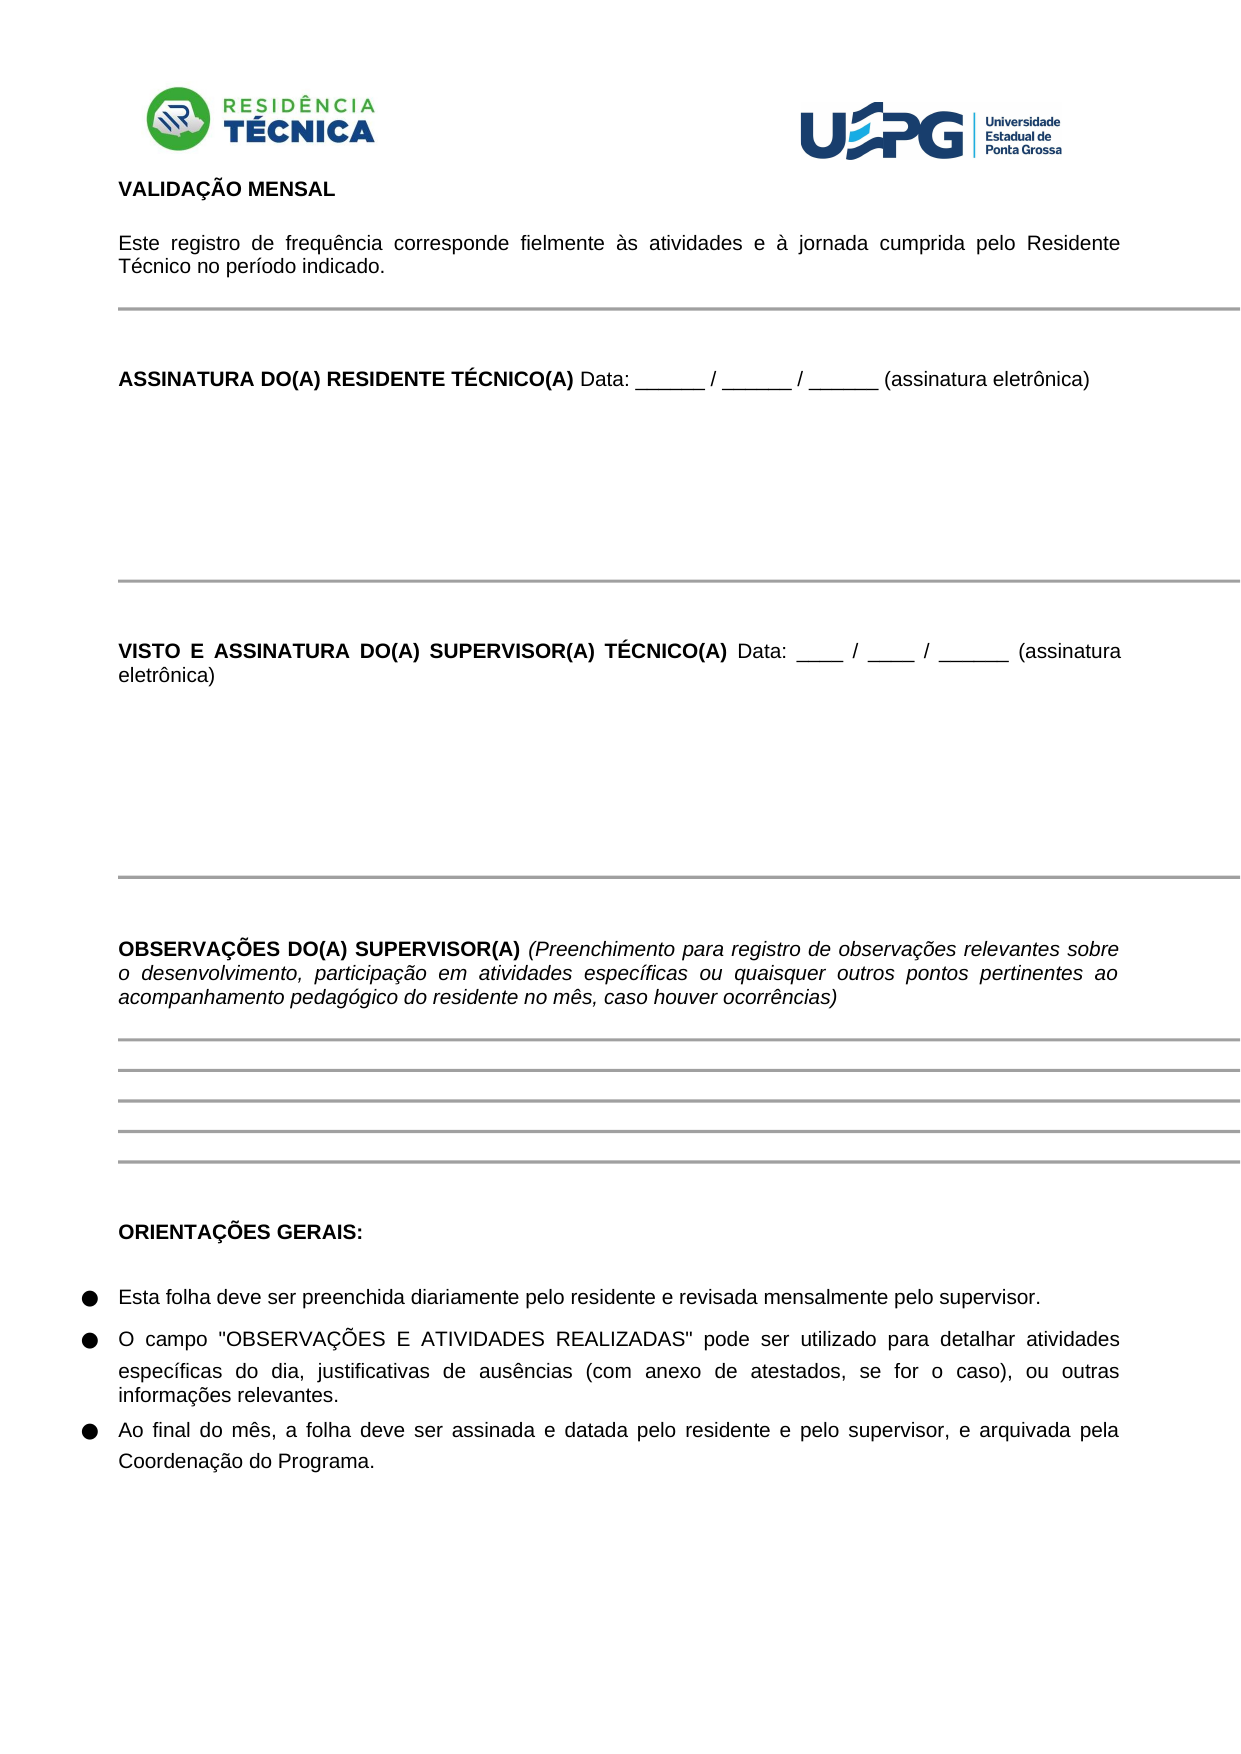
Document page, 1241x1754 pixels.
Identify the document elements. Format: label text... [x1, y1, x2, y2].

picture [800, 102, 1062, 160]
text OBSERVAÇÕES DO(A) SUPERVISOR(A) (Preenchimento para registro de observações relevantes sobre o desenvolvimento, participação em atividades específicas ou quaisquer outros pontos pertinentes ao acompanhamento pedagógico do residente no mês, caso houver ocorrências) [118, 937, 1122, 1009]
text ASSINATURA DO(A) RESIDENTE TÉCNICO(A) Data: ______ / ______ / ______ (assinatura eletrônica) [118, 367, 1122, 391]
text Este registro de frequência corresponde fielmente às atividades e à jornada cumprida pelo Residente Técnico no período indicado. [118, 230, 1122, 278]
list O campo "OBSERVAÇÕES E ATIVIDADES REALIZADAS" pode ser utilizado para detalhar atividades específicas do dia, justificativas de ausências (com anexo de atestados, se for o caso), ou outras informações relevantes. [81, 1316, 1121, 1407]
list Esta folha deve ser preenchida diariamente pelo residente e revisada mensalmente pelo supervisor. [81, 1273, 1121, 1316]
picture [141, 81, 378, 154]
text VALIDAÇÃO MENSAL [118, 177, 1122, 201]
text VISTO E ASSINATURA DO(A) SUPERVISOR(A) TÉCNICO(A) Data: ____ / ____ / ______ (assinatura eletrônica) [118, 639, 1122, 687]
text ORIENTAÇÕES GERAIS: [118, 1220, 1122, 1244]
list Ao final do mês, a folha deve ser assinada e datada pelo residente e pelo supervisor, e arquivada pela Coordenação do Programa. [81, 1407, 1121, 1473]
